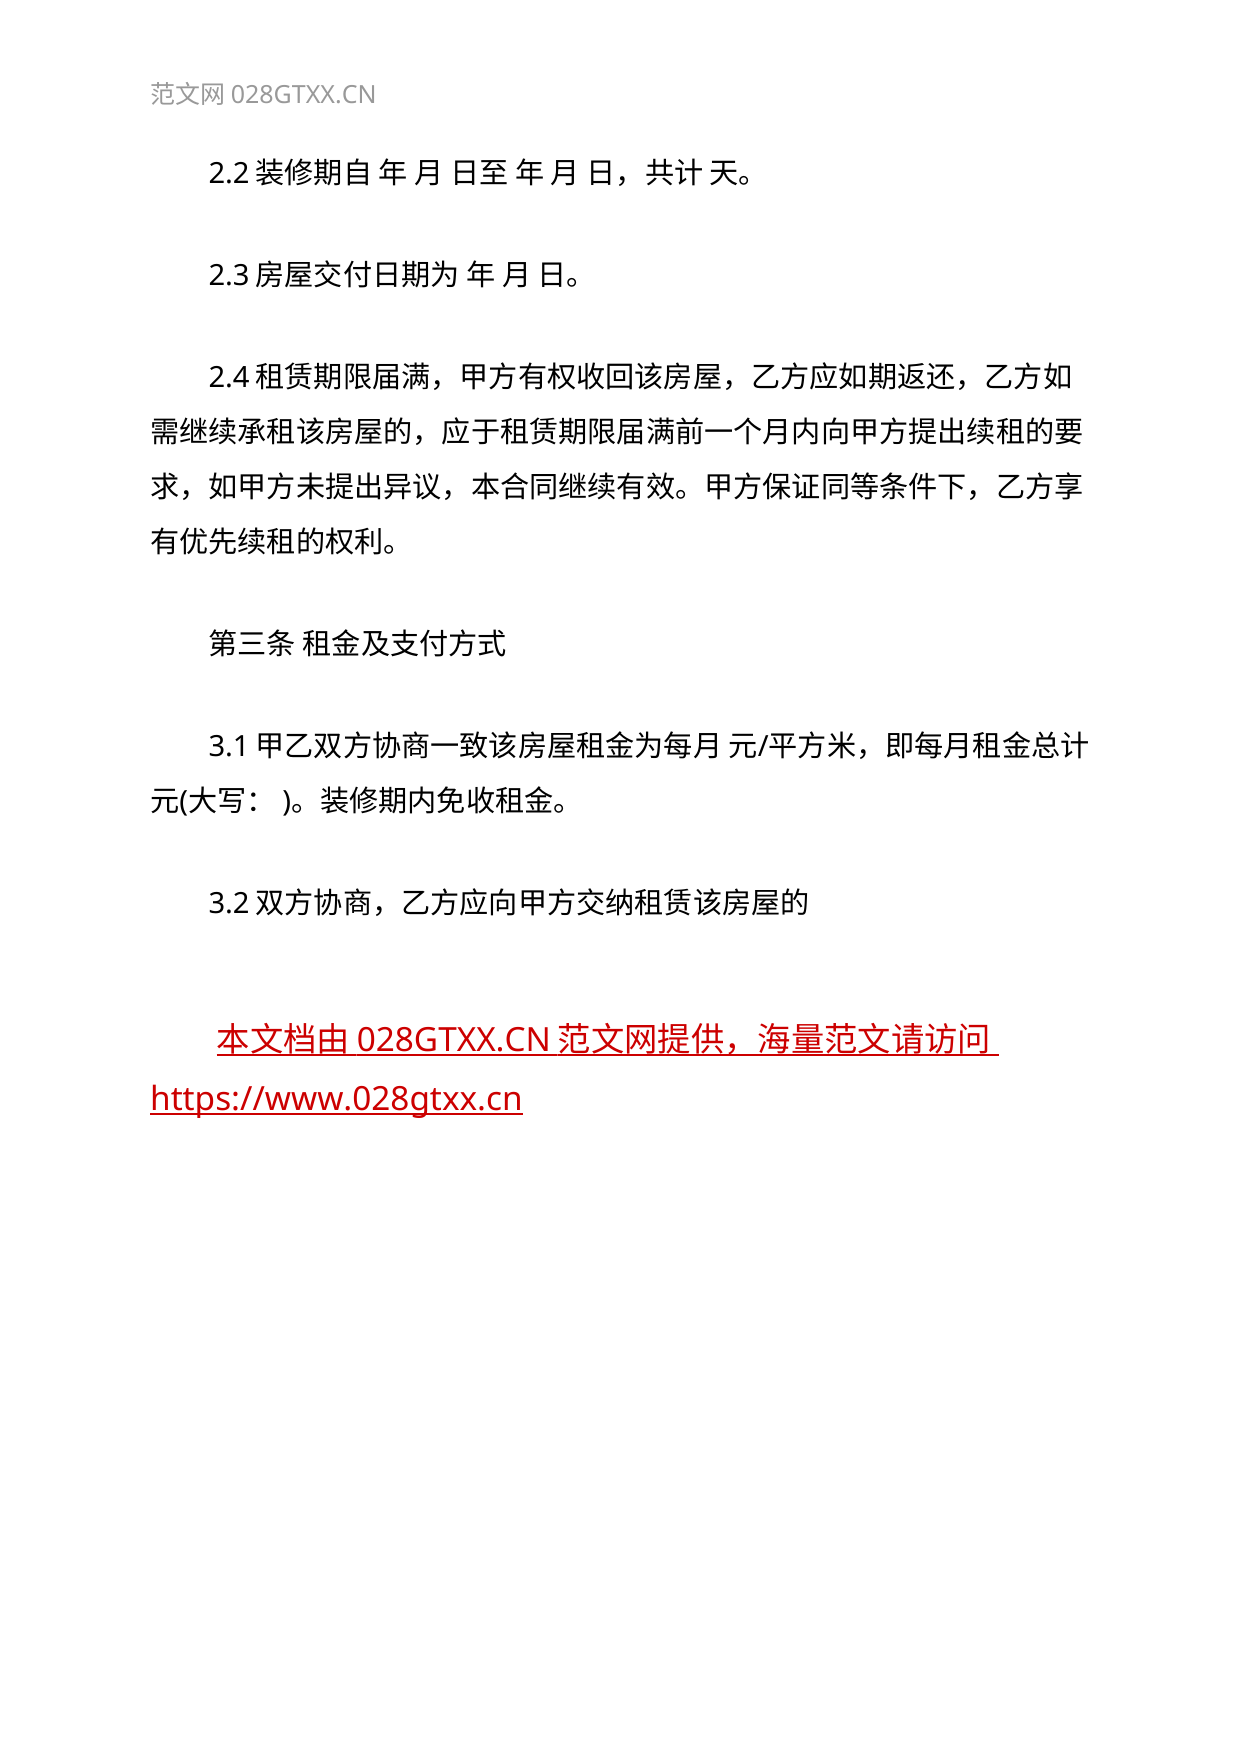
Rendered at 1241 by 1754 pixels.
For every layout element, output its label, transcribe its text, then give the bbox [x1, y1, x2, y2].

text 2.3房屋交付日期为 年 月 日。 [150, 252, 1090, 294]
text 3.2双方协商，乙方应向甲方交纳租赁该房屋的 [150, 879, 1090, 922]
text 第三条 租金及支付方式 [150, 621, 1090, 663]
text 本文档由028GTXX.CN范文网提供，海量范文请访问 https://www.028gtxx.cn [150, 1012, 1090, 1120]
text 3.1甲乙双方协商一致该房屋租金为每月 元/平方米，即每月租金总计 元(大写： )。装修期内免收租金。 [150, 722, 1090, 820]
text 2.4租赁期限届满，甲方有权收回该房屋，乙方应如期返还，乙方如需继续承租该房屋的，应于租赁期限届满前一个月内向甲方提出续租的要求，如甲方未提出异议，本合同继续有效。甲方保证同等条件下，乙方享有优先续租的权利。 [150, 354, 1090, 561]
text 2.2装修期自 年 月 日至 年 月 日，共计 天。 [150, 150, 1090, 192]
